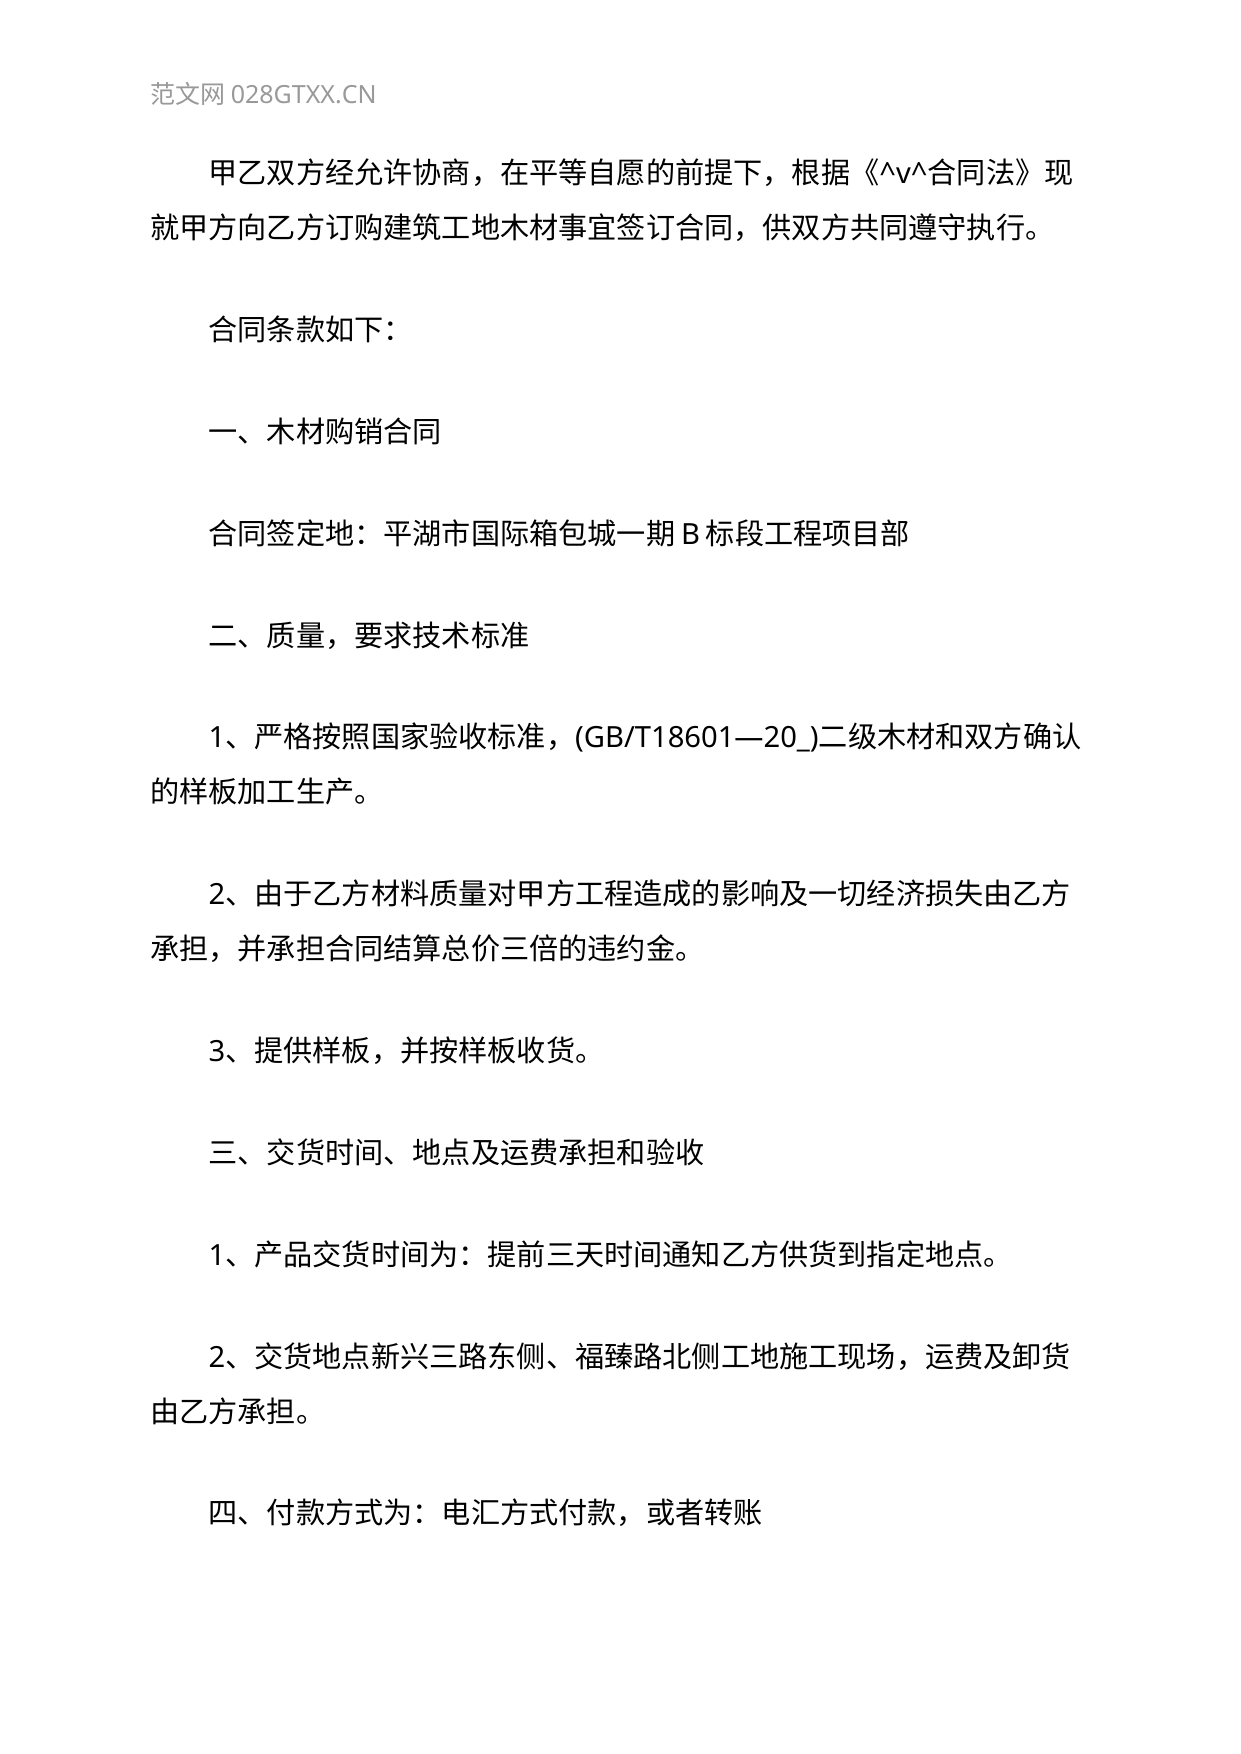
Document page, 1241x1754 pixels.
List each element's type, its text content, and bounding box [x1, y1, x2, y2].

text 合同条款如下： [150, 307, 1090, 349]
text 2、由于乙方材料质量对甲方工程造成的影响及一切经济损失由乙方承担，并承担合同结算总价三倍的违约金。 [150, 871, 1090, 968]
text 1、严格按照国家验收标准，(GB/T18601—20_)二级木材和双方确认的样板加工生产。 [150, 714, 1090, 811]
text 四、付款方式为：电汇方式付款，或者转账 [150, 1490, 1090, 1532]
text 甲乙双方经允许协商，在平等自愿的前提下，根据《^v^合同法》现就甲方向乙方订购建筑工地木材事宜签订合同，供双方共同遵守执行。 [150, 150, 1090, 247]
text 二、质量，要求技术标准 [150, 612, 1090, 654]
text 合同签定地：平湖市国际箱包城一期B标段工程项目部 [150, 510, 1090, 553]
text 2、交货地点新兴三路东侧、福臻路北侧工地施工现场，运费及卸货由乙方承担。 [150, 1333, 1090, 1431]
text 1、产品交货时间为：提前三天时间通知乙方供货到指定地点。 [150, 1231, 1090, 1274]
text 三、交货时间、地点及运费承担和验收 [150, 1129, 1090, 1172]
text 3、提供样板，并按样板收货。 [150, 1028, 1090, 1070]
text 一、木材购销合同 [150, 408, 1090, 451]
